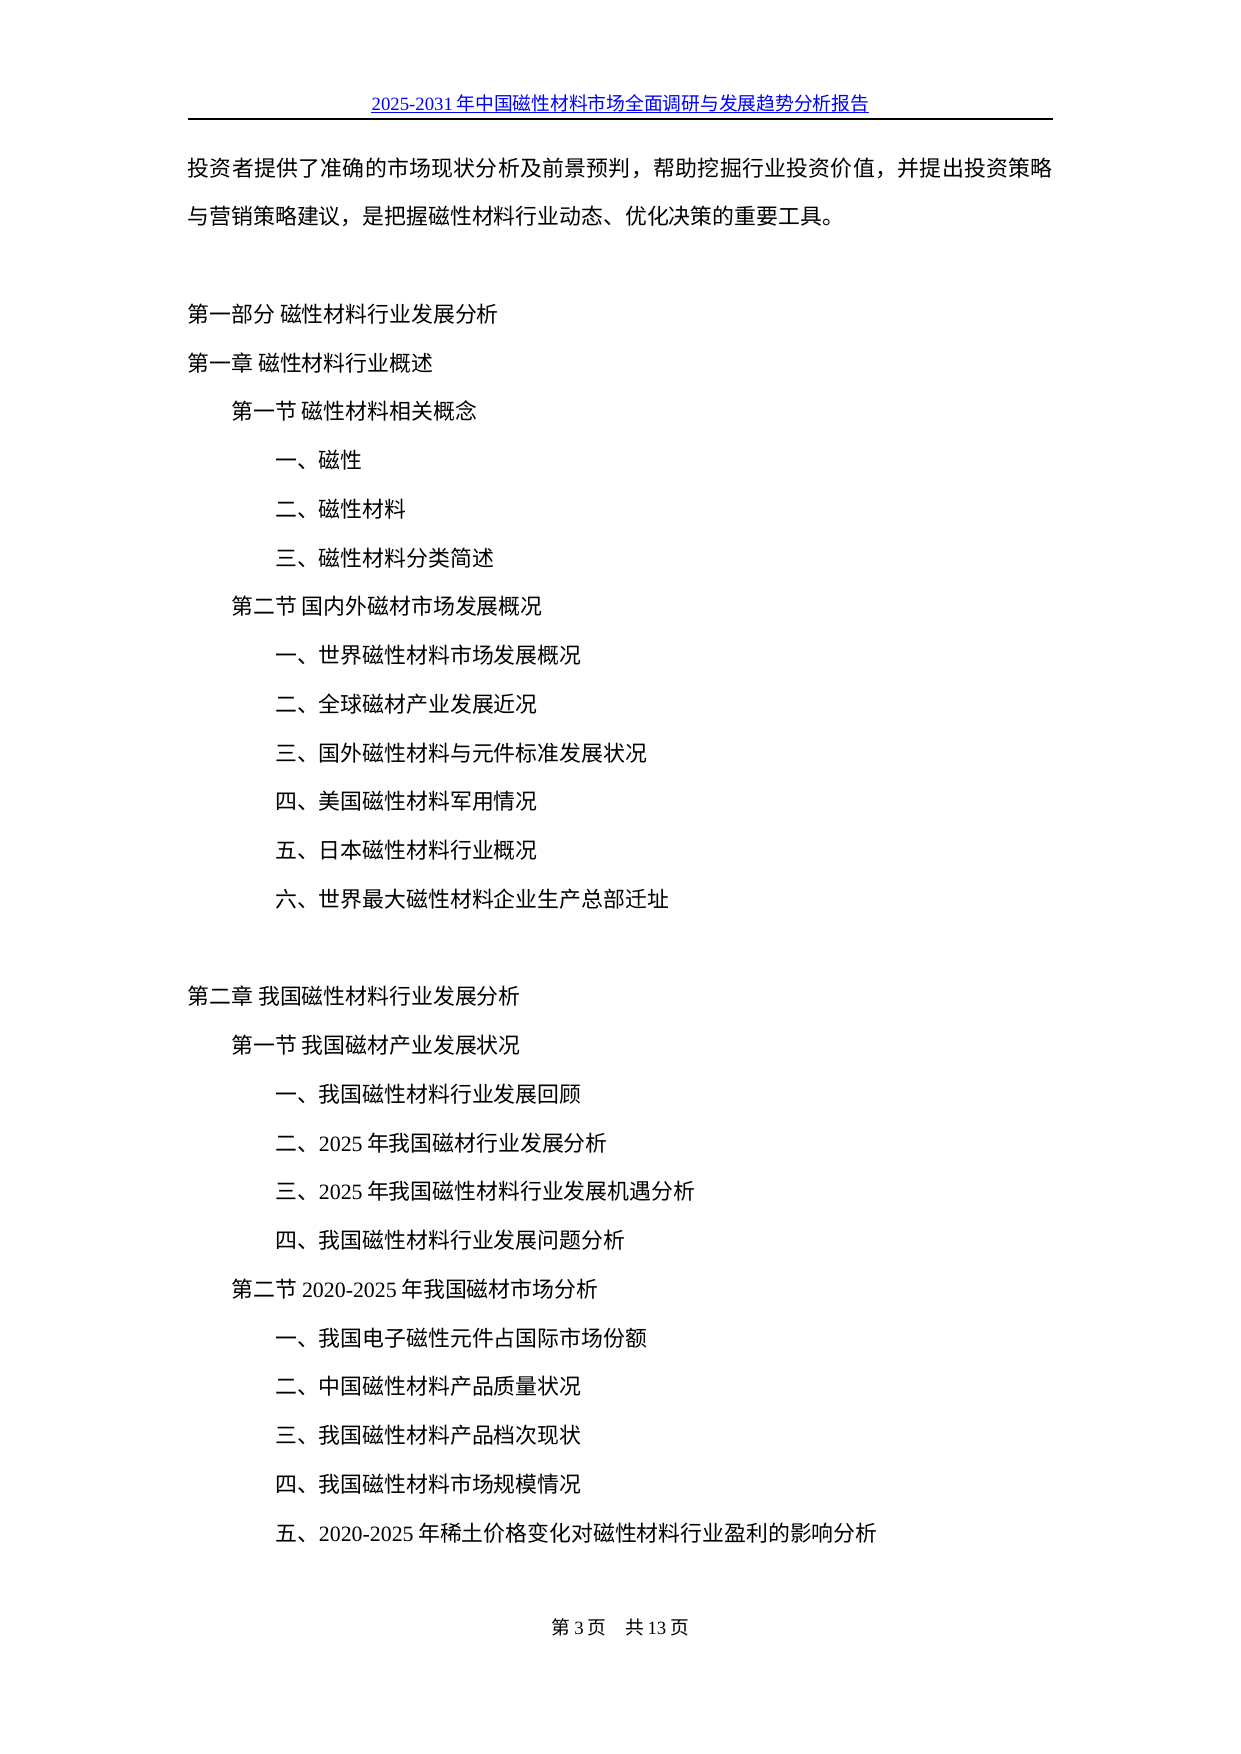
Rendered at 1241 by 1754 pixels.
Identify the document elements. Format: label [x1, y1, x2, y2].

text [187, 150, 1053, 1548]
